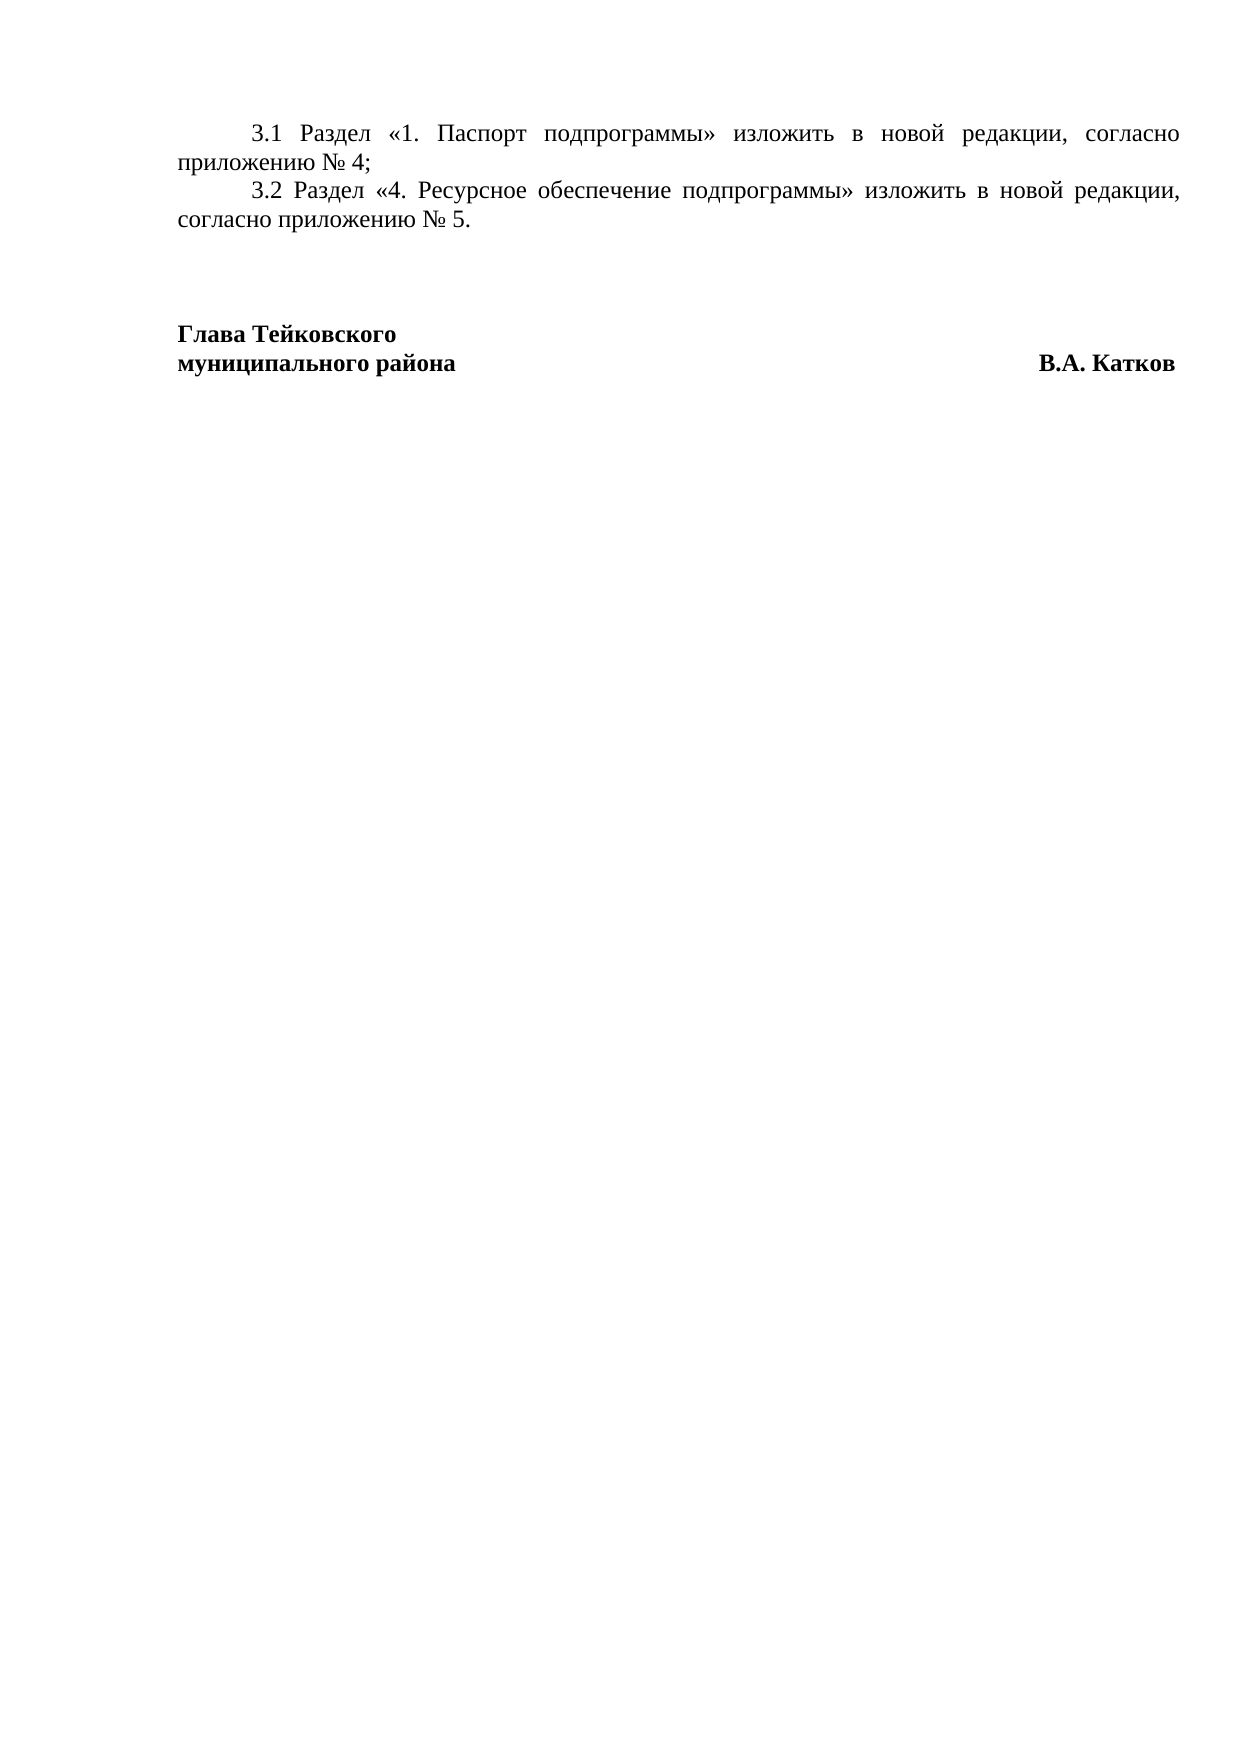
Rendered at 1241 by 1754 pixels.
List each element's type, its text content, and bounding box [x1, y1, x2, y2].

text 3.2 Раздел «4. Ресурсное обеспечение подпрограммы» изложить в новой редакции, согласно приложению № 5. [177, 176, 1181, 233]
text 3.1 Раздел «1. Паспорт подпрограммы» изложить в новой редакции, согласно приложению № 4; [177, 118, 1181, 176]
text муниципального района В.А. Катков [177, 348, 1181, 377]
text Глава Тейковского [177, 319, 1181, 348]
